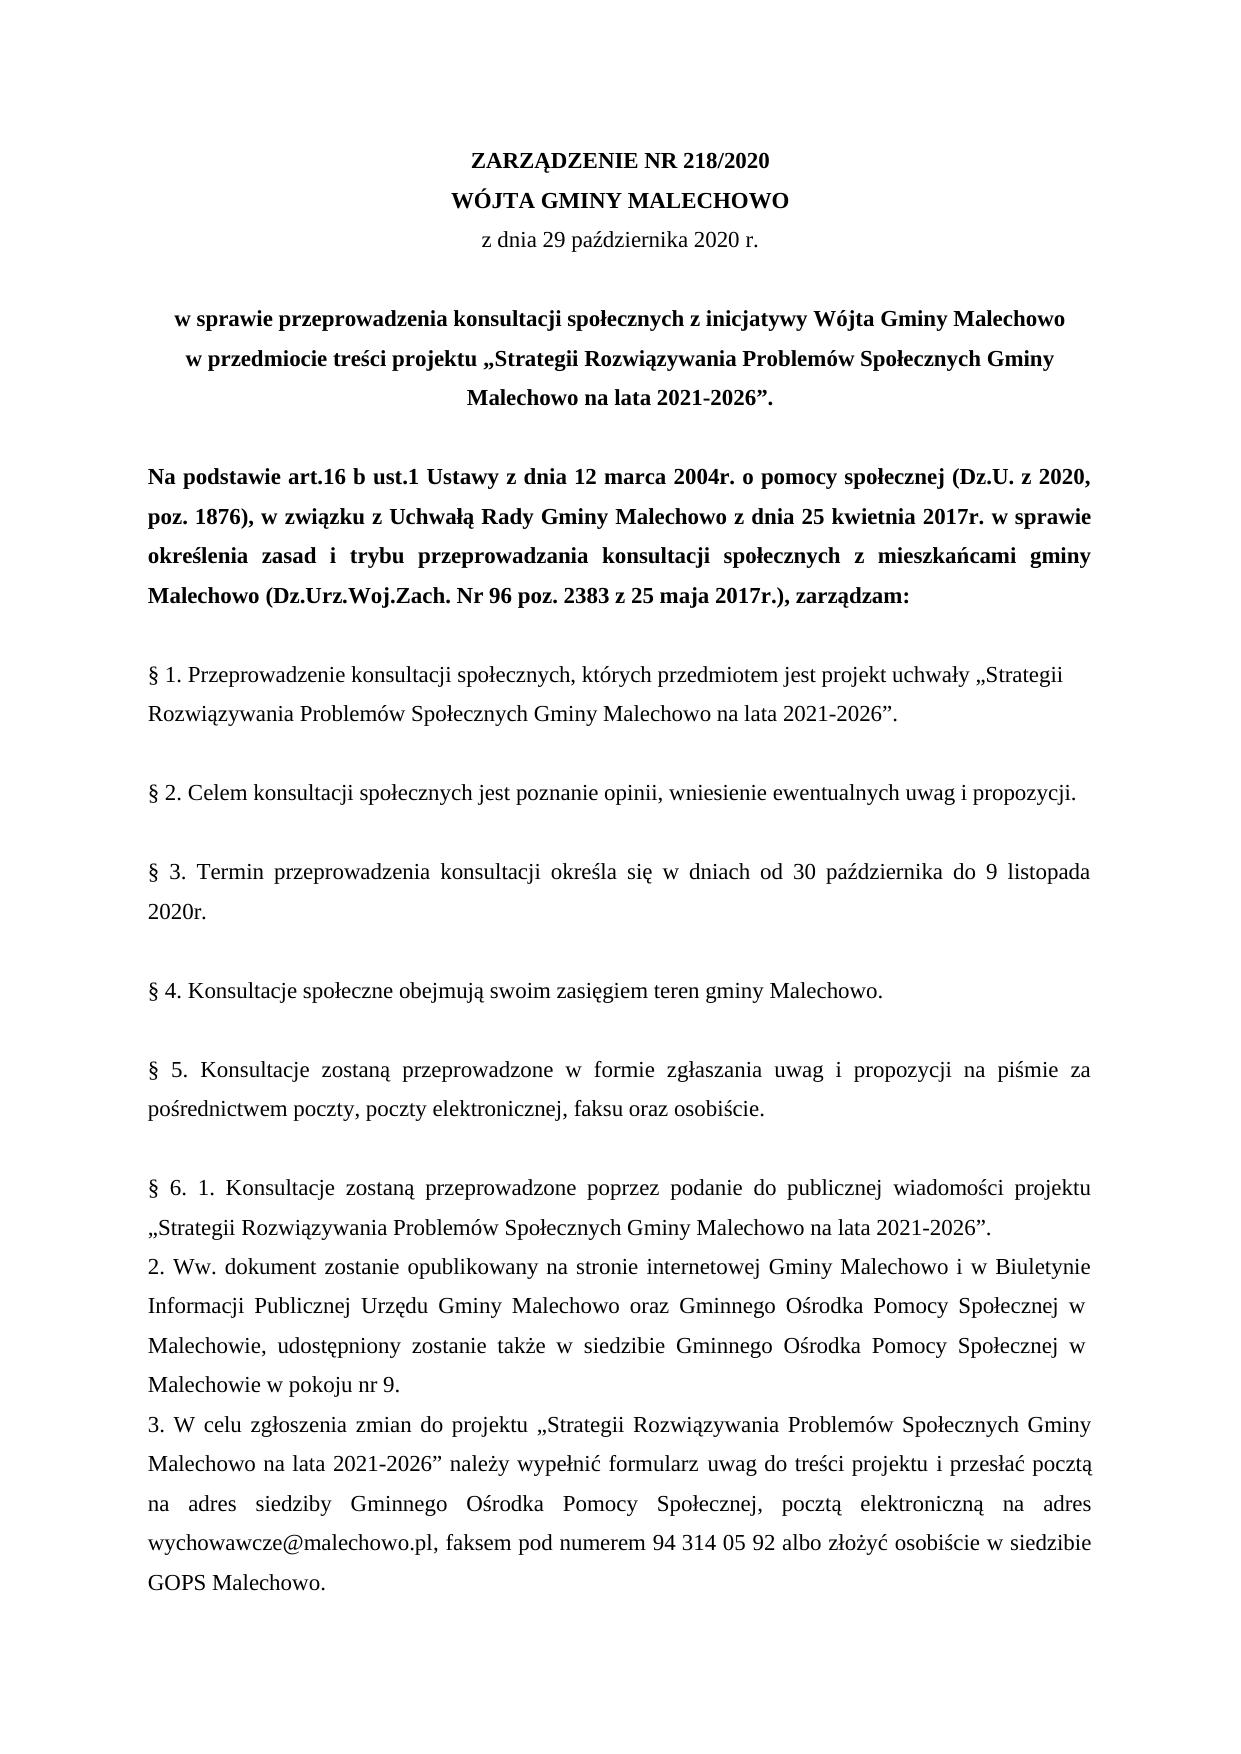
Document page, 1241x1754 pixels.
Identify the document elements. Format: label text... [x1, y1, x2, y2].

text § 5. Konsultacje zostaną przeprowadzone w formie zgłaszania uwag i propozycji na piśmie za pośrednictwem poczty, poczty elektronicznej, faksu oraz osobiście. [148, 1056, 1093, 1121]
text Malechowo na lata 2021-2026”. [148, 384, 1093, 411]
text Na podstawie art.16 b ust.1 Ustawy z dnia 12 marca 2004r. o pomocy społecznej (Dz.U. z 2020, poz. 1876), w związku z Uchwałą Rady Gminy Malechowo z dnia 25 kwietnia 2017r. w sprawie określenia zasad i trybu przeprowadzania konsultacji społecznych z mieszkańcami gminy Malechowo (Dz.Urz.Woj.Zach. Nr 96 poz. 2383 z 25 maja 2017r.), zarządzam: [148, 463, 1093, 608]
text § 1. Przeprowadzenie konsultacji społecznych, których przedmiotem jest projekt uchwały „Strategii [148, 661, 1093, 687]
text § 3. Termin przeprowadzenia konsultacji określa się w dniach od 30 października do 9 listopada 2020r. [148, 858, 1093, 924]
text § 6. 1. Konsultacje zostaną przeprowadzone poprzez podanie do publicznej wiadomości projektu „Strategii Rozwiązywania Problemów Społecznych Gminy Malechowo na lata 2021-2026”. [148, 1174, 1093, 1240]
text 2. Ww. dokument zostanie opublikowany na stronie internetowej Gminy Malechowo i w Biuletynie Informacji Publicznej Urzędu Gminy Malechowo oraz Gminnego Ośrodka Pomocy Społecznej w Malechowie, udostępniony zostanie także w siedzibie Gminnego Ośrodka Pomocy Społecznej w Malechowie w pokoju nr 9. [148, 1253, 1093, 1398]
text WÓJTA GMINY MALECHOWO [148, 187, 1093, 213]
text w sprawie przeprowadzenia konsultacji społecznych z inicjatywy Wójta Gminy Malechowo w przedmiocie treści projektu „Strategii Rozwiązywania Problemów Społecznych Gminy [148, 306, 1093, 371]
text ZARZĄDZENIE NR 218/2020 [148, 148, 1093, 174]
text § 4. Konsultacje społeczne obejmują swoim zasięgiem teren gminy Malechowo. [148, 977, 1093, 1003]
text 3. W celu zgłoszenia zmian do projektu „Strategii Rozwiązywania Problemów Społecznych Gminy Malechowo na lata 2021-2026” należy wypełnić formularz uwag do treści projektu i przesłać pocztą na adres siedziby Gminnego Ośrodka Pomocy Społecznej, pocztą elektroniczną na adres wychowawcze@malechowo.pl, faksem pod numerem 94 314 05 92 albo złożyć osobiście w siedzibie GOPS Malechowo. [148, 1411, 1093, 1595]
text z dnia 29 października 2020 r. [148, 227, 1093, 253]
text § 2. Celem konsultacji społecznych jest poznanie opinii, wniesienie ewentualnych uwag i propozycji. [148, 779, 1093, 806]
text Rozwiązywania Problemów Społecznych Gminy Malechowo na lata 2021-2026”. [148, 700, 1093, 727]
